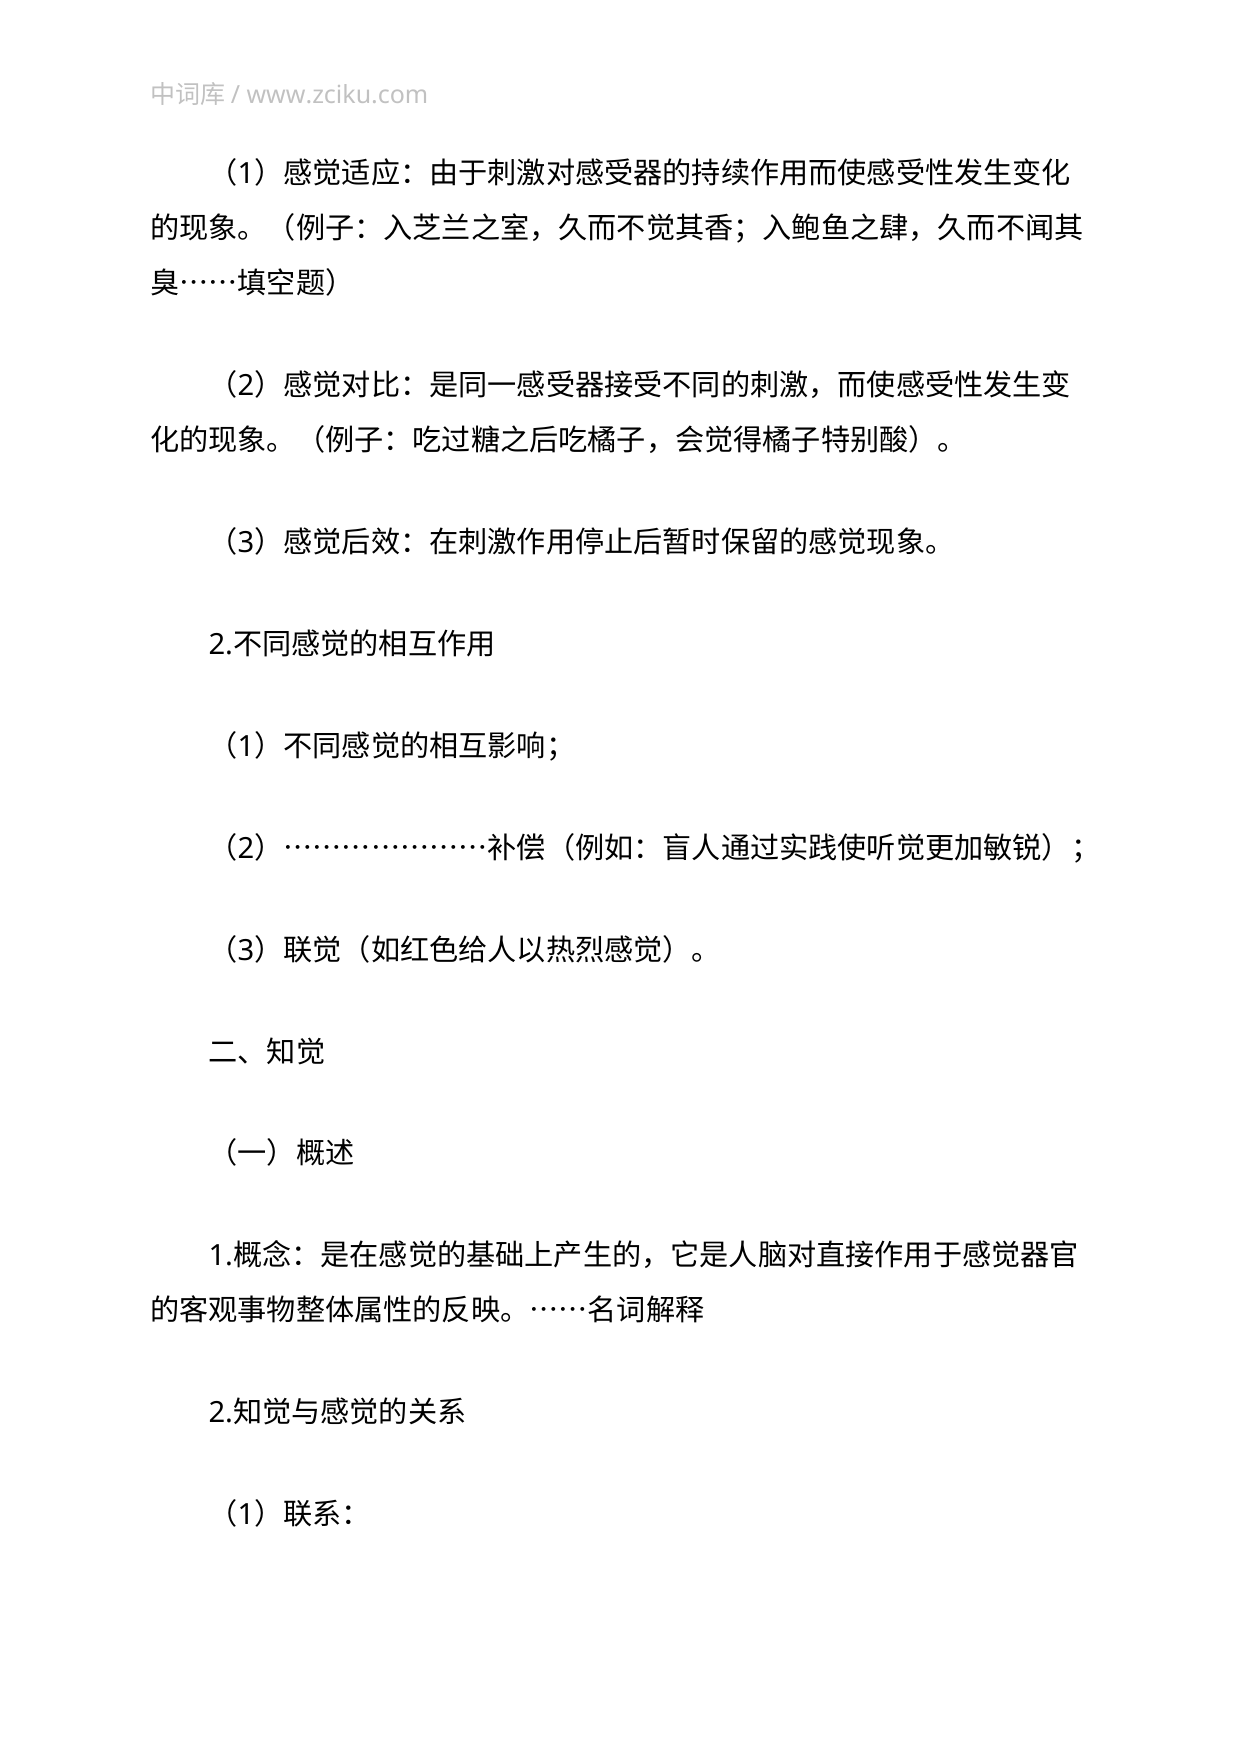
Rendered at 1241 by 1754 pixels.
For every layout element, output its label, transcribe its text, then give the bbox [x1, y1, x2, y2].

text （3）联觉（如红色给人以热烈感觉）。 [150, 926, 1090, 969]
text 2.知觉与感觉的关系 [150, 1389, 1090, 1431]
text （2）感觉对比：是同一感受器接受不同的刺激，而使感受性发生变化的现象。（例子：吃过糖之后吃橘子，会觉得橘子特别酸）。 [150, 362, 1090, 459]
text （一）概述 [150, 1130, 1090, 1172]
text （1）联系： [150, 1491, 1090, 1533]
text 1.概念：是在感觉的基础上产生的，它是人脑对直接作用于感觉器官的客观事物整体属性的反映。……名词解释 [150, 1232, 1090, 1329]
text （1）不同感觉的相互影响； [150, 722, 1090, 765]
text （1）感觉适应：由于刺激对感受器的持续作用而使感受性发生变化的现象。（例子：入芝兰之室，久而不觉其香；入鲍鱼之肆，久而不闻其臭……填空题） [150, 150, 1090, 302]
text （2）…………………补偿（例如：盲人通过实践使听觉更加敏锐）； [150, 824, 1090, 867]
text 二、知觉 [150, 1028, 1090, 1071]
text 2.不同感觉的相互作用 [150, 620, 1090, 663]
text （3）感觉后效：在刺激作用停止后暂时保留的感觉现象。 [150, 518, 1090, 561]
